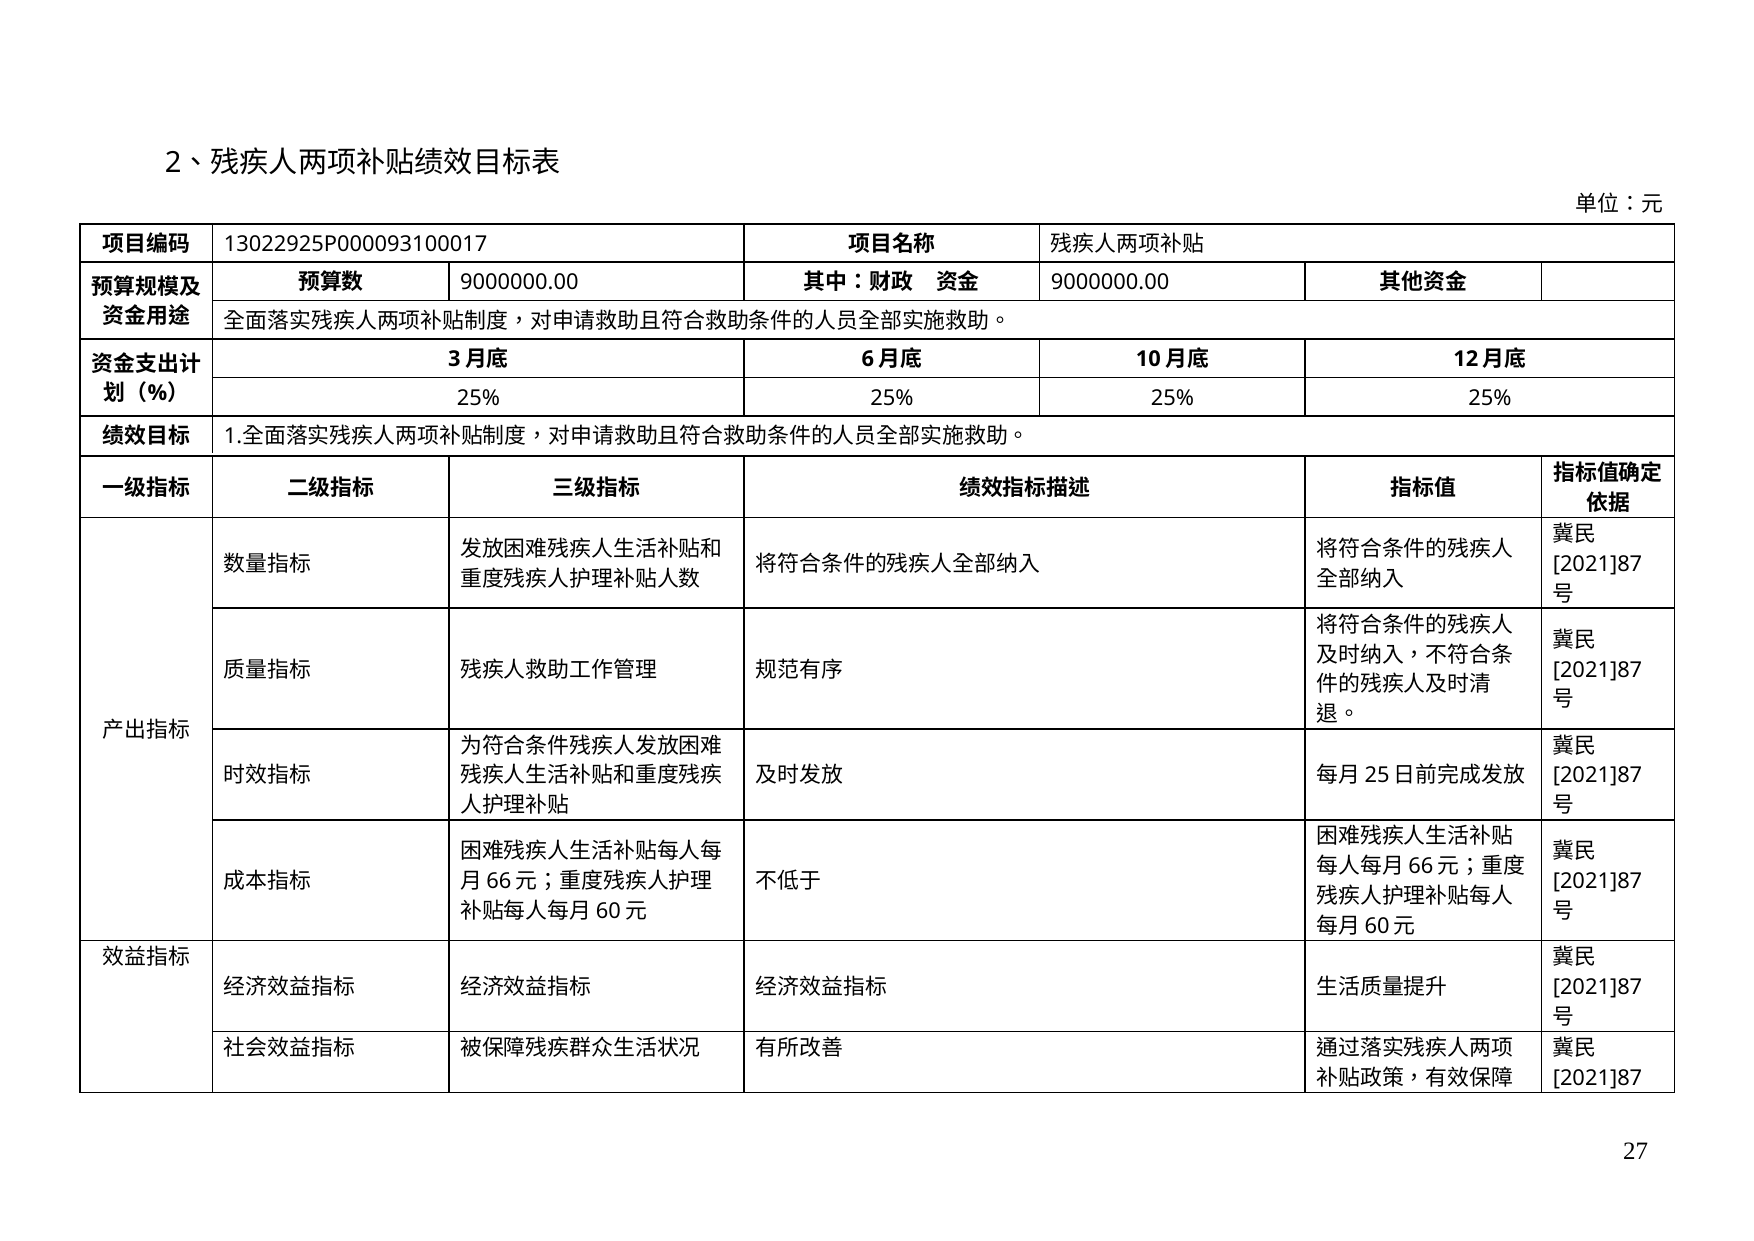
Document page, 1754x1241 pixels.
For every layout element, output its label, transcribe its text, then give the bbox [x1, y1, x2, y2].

table_cell 为符合条件残疾人发放困难残疾人生活补贴和重度残疾人护理补贴 [450, 730, 743, 819]
table_header 绩效指标描述 [745, 457, 1304, 516]
table_cell 25% [1040, 378, 1304, 415]
table_header 指标值确定依据 [1542, 457, 1674, 516]
table_cell 冀民[2021]87号 [1542, 1032, 1674, 1092]
table_cell 生活质量提升 [1306, 941, 1541, 1031]
table_cell 预算数 [213, 263, 448, 300]
text 2、残疾人两项补贴绩效目标表 [106, 142, 1648, 181]
table_cell 其他资金 [1306, 263, 1541, 300]
table_cell 冀民[2021]87号 [1542, 730, 1674, 819]
table_cell 成本指标 [213, 821, 448, 940]
table_cell 及时发放 [745, 730, 1304, 819]
table_cell 6月底 [745, 340, 1039, 377]
table_cell 25% [1306, 378, 1674, 415]
table_cell [1542, 263, 1674, 300]
table_cell 10月底 [1040, 340, 1304, 377]
table_cell 困难残疾人生活补贴每人每月66元；重度残疾人护理补贴每人每月60元 [450, 821, 743, 940]
table_cell 经济效益指标 [213, 941, 448, 1031]
table_cell 每月25日前完成发放 [1306, 730, 1541, 819]
table_header 单位：元 [81, 183, 1674, 223]
table_cell 困难残疾人生活补贴每人每月66元；重度残疾人护理补贴每人每月60元 [1306, 821, 1541, 940]
table_cell 冀民[2021]87号 [1542, 609, 1674, 728]
table_cell 冀民[2021]87号 [1542, 518, 1674, 607]
table_cell 被保障残疾群众生活状况 [450, 1032, 743, 1092]
table_cell 将符合条件的残疾人全部纳入 [745, 518, 1304, 607]
table_header 指标值 [1306, 457, 1541, 516]
table_header 一级指标 [81, 457, 212, 516]
table_cell 发放困难残疾人生活补贴和重度残疾人护理补贴人数 [450, 518, 743, 607]
table_cell 全面落实残疾人两项补贴制度，对申请救助且符合救助条件的人员全部实施救助。 [213, 301, 1674, 338]
table_cell 1.全面落实残疾人两项补贴制度，对申请救助且符合救助条件的人员全部实施救助。 [213, 417, 1674, 453]
table_cell 资金支出计划（%） [81, 340, 212, 415]
table_cell 将符合条件的残疾人全部纳入 [1306, 518, 1541, 607]
table_header 三级指标 [450, 457, 743, 516]
table_header 二级指标 [213, 457, 448, 516]
table_cell 产出指标 [81, 518, 212, 940]
table_cell 项目名称 [745, 225, 1039, 261]
table_cell 25% [213, 378, 743, 415]
table_cell 社会效益指标 [213, 1032, 448, 1092]
table_cell 质量指标 [213, 609, 448, 728]
table_cell 预算规模及资金用途 [81, 263, 212, 338]
table_cell 残疾人两项补贴 [1040, 225, 1674, 261]
table_cell 数量指标 [213, 518, 448, 607]
table_cell 经济效益指标 [745, 941, 1304, 1031]
table_cell 25% [745, 378, 1039, 415]
table_cell 其中：财政 资金 [745, 263, 1039, 300]
table_cell 项目编码 [81, 225, 212, 261]
table_cell 有所改善 [745, 1032, 1304, 1092]
table_cell 9000000.00 [1040, 263, 1304, 300]
table_cell 时效指标 [213, 730, 448, 819]
table_cell 经济效益指标 [450, 941, 743, 1031]
table_cell 规范有序 [745, 609, 1304, 728]
table_cell 冀民[2021]87号 [1542, 941, 1674, 1031]
table_cell 通过落实残疾人两项补贴政策，有效保障残疾人合法权益，改善残疾人生活状况。 [1306, 1032, 1541, 1092]
table_cell 12月底 [1306, 340, 1674, 377]
table_cell 将符合条件的残疾人及时纳入，不符合条件的残疾人及时清退。 [1306, 609, 1541, 728]
table_cell 效益指标 [81, 941, 212, 1092]
table_cell 绩效目标 [81, 417, 212, 453]
table_cell 9000000.00 [450, 263, 743, 300]
table_cell 残疾人救助工作管理 [450, 609, 743, 728]
table_cell 3月底 [213, 340, 743, 377]
table_cell 冀民[2021]87号 [1542, 821, 1674, 940]
table_cell 不低于 [745, 821, 1304, 940]
table_cell 13022925P000093100017 [213, 225, 743, 261]
